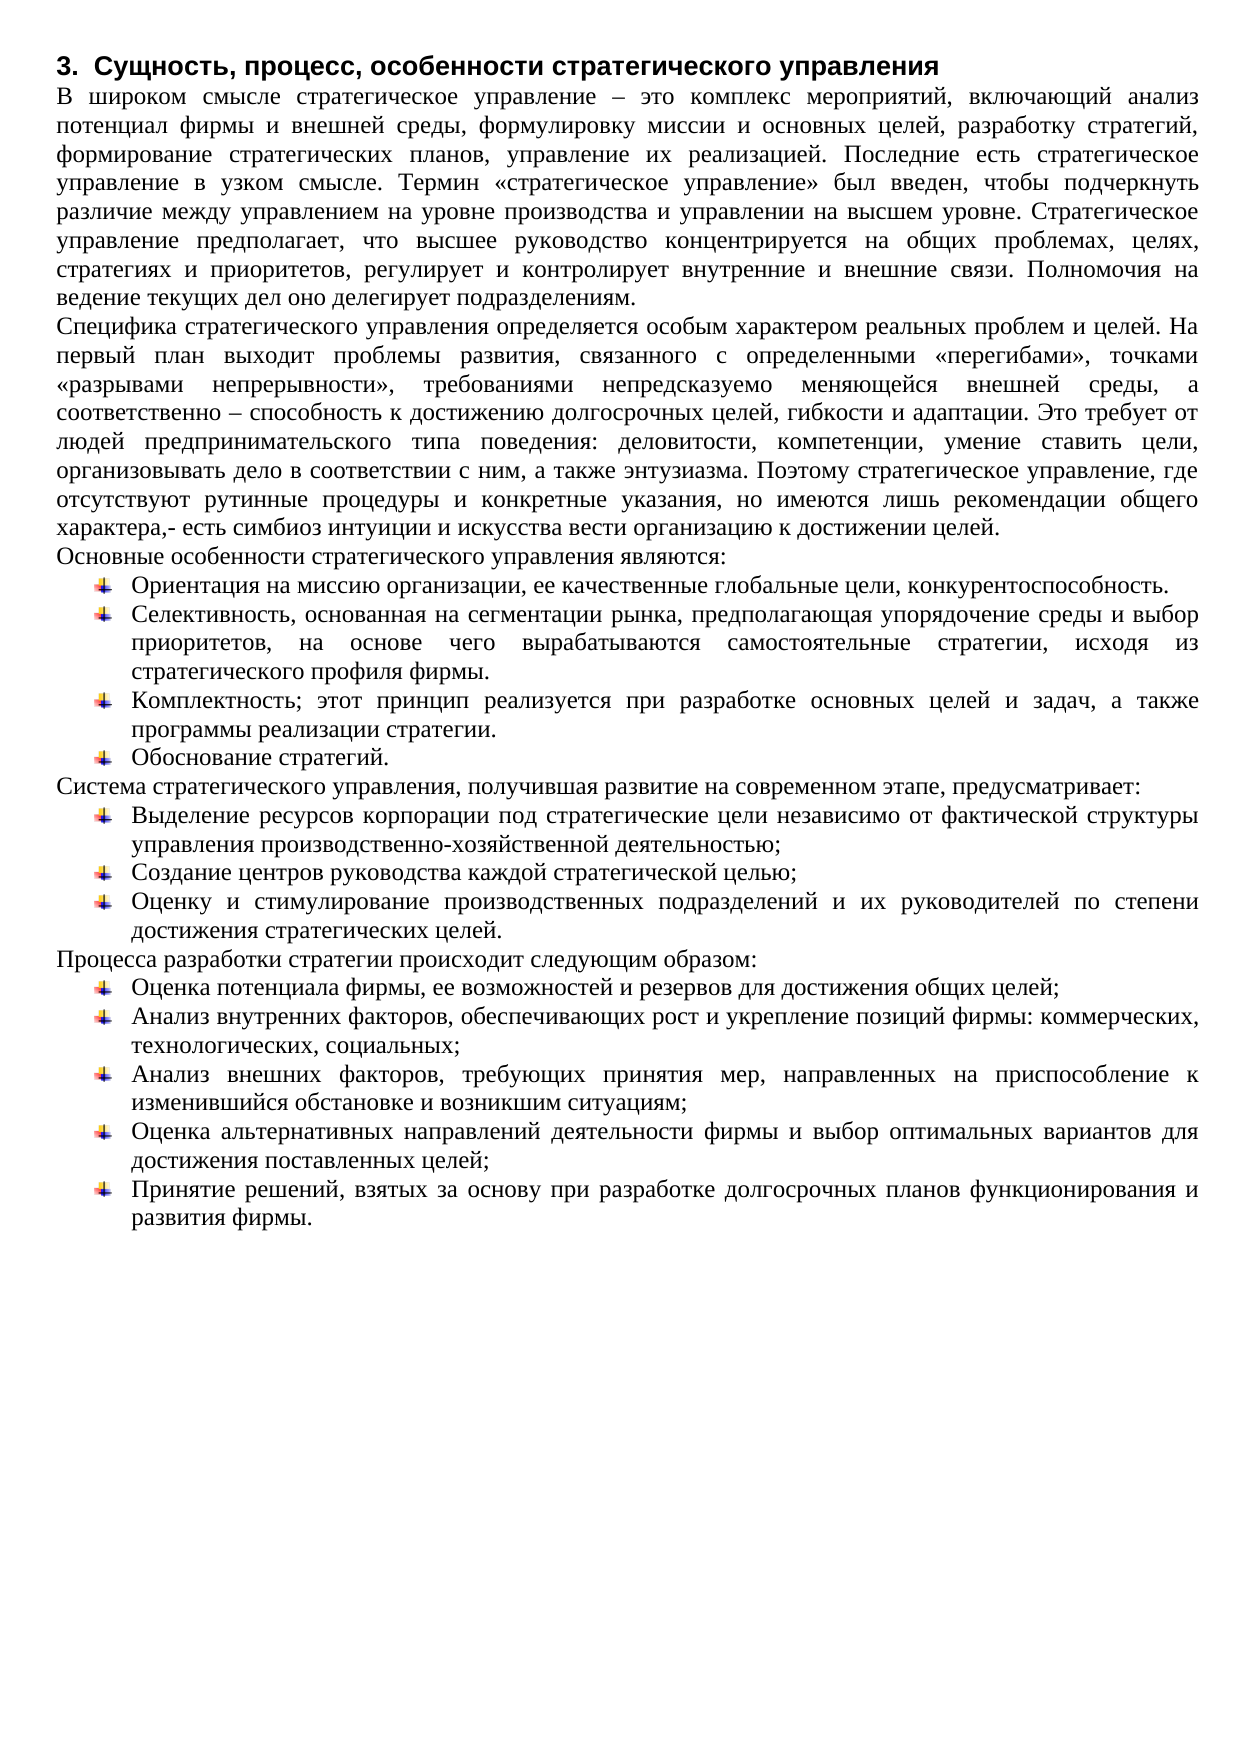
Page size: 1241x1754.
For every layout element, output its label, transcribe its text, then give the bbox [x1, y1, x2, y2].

list Селективность, основанная на сегментации рынка, предполагающая упорядочение среды и выбор приоритетов, на основе чего вырабатываются самостоятельные стратегии, исходя из стратегического профиля фирмы. [94, 599, 1200, 685]
list Выделение ресурсов корпорации под стратегические цели независимо от фактической структуры управления производственно-хозяйственной деятельностью; [94, 800, 1200, 857]
list Оценка потенциала фирмы, ее возможностей и резервов для достижения общих целей; [94, 972, 1200, 1001]
text Процесса разработки стратегии происходит следующим образом: [56, 944, 1200, 972]
text В широком смысле стратегическое управление – это комплекс мероприятий, включающий анализ потенциал фирмы и внешней среды, формулировку миссии и основных целей, разработку стратегий, формирование стратегических планов, управление их реализацией. Последние есть стратегическое управление в узком смысле. Термин «стратегическое управление» был введен, чтобы подчеркнуть различие между управлением на уровне производства и управлении на высшем уровне. Стратегическое управление предполагает, что высшее руководство концентрируется на общих проблемах, целях, стратегиях и приоритетов, регулирует и контролирует внутренние и внешние связи. Полномочия на ведение текущих дел оно делегирует подразделениям. [56, 81, 1200, 311]
list Анализ внешних факторов, требующих принятия мер, направленных на приспособление к изменившийся обстановке и возникшим ситуациям; [94, 1059, 1200, 1116]
list Комплектность; этот принцип реализуется при разработке основных целей и задач, а также программы реализации стратегии. [94, 685, 1200, 742]
picture [94, 979, 112, 996]
list Оценка альтернативных направлений деятельности фирмы и выбор оптимальных вариантов для достижения поставленных целей; [94, 1116, 1200, 1174]
picture [94, 806, 112, 824]
picture [94, 893, 112, 910]
list Оценку и стимулирование производственных подразделений и их руководителей по степени достижения стратегических целей. [94, 886, 1200, 944]
picture [94, 1180, 112, 1197]
list Ориентация на миссию организации, ее качественные глобальные цели, конкурентоспособность. [94, 570, 1200, 599]
list Обоснование стратегий. [94, 742, 1200, 771]
subtitle Сущность, процесс, особенности стратегического управления [56, 50, 1200, 81]
picture [94, 605, 112, 622]
list Анализ внутренних факторов, обеспечивающих рост и укрепление позиций фирмы: коммерческих, технологических, социальных; [94, 1001, 1200, 1059]
text Система стратегического управления, получившая развитие на современном этапе, предусматривает: [56, 771, 1200, 800]
picture [94, 749, 112, 766]
picture [94, 1123, 112, 1140]
list Принятие решений, взятых за основу при разработке долгосрочных планов функционирования и развития фирмы. [94, 1174, 1200, 1231]
list Создание центров руководства каждой стратегической целью; [94, 857, 1200, 886]
picture [94, 1065, 112, 1082]
text Специфика стратегического управления определяется особым характером реальных проблем и целей. На первый план выходит проблемы развития, связанного с определенными «перегибами», точками «разрывами непрерывности», требованиями непредсказуемо меняющейся внешней среды, а соответственно – способность к достижению долгосрочных целей, гибкости и адаптации. Это требует от людей предпринимательского типа поведения: деловитости, компетенции, умение ставить цели, организовывать дело в соответствии с ним, а также энтузиазма. Поэтому стратегическое управление, где отсутствуют рутинные процедуры и конкретные указания, но имеются лишь рекомендации общего характера,- есть симбиоз интуиции и искусства вести организацию к достижении целей. [56, 311, 1200, 541]
picture [94, 864, 112, 881]
picture [94, 691, 112, 709]
text Основные особенности стратегического управления являются: [56, 541, 1200, 570]
picture [94, 1008, 112, 1025]
picture [94, 576, 112, 594]
